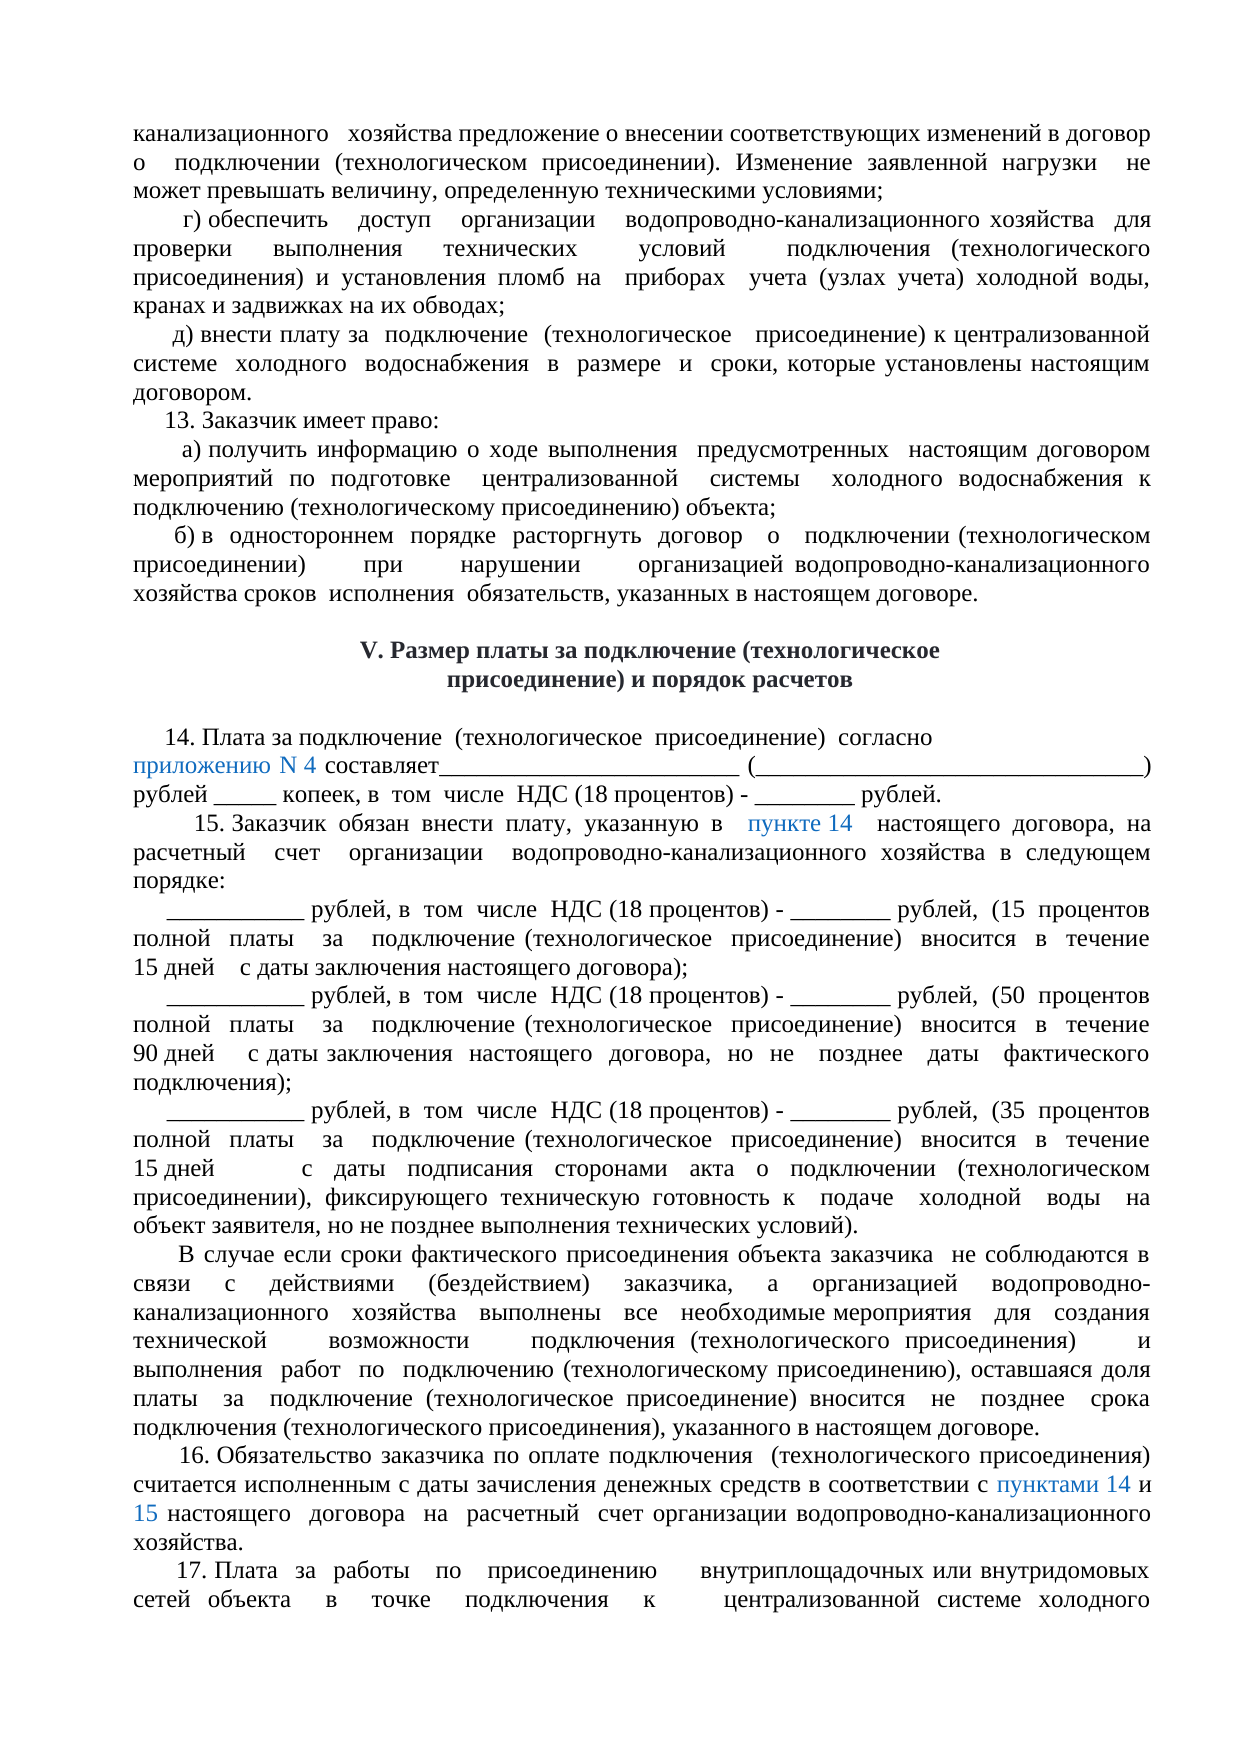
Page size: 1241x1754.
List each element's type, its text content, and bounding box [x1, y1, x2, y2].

text В случае если сроки фактического присоединения объекта заказчика не соблюдаются в связи с действиями (бездействием) заказчика, а организацией водопроводно-канализационного хозяйства выполнены все необходимые мероприятия для создания технической возможности подключения (технологического присоединения) и выполнения работ по подключению (технологическому присоединению), оставшаяся доля платы за подключение (технологическое присоединение) вносится не позднее срока подключения (технологического присоединения), указанного в настоящем договоре. [133, 1239, 1152, 1441]
text V. Размер платы за подключение (технологическое присоединение) и порядок расчетов [281, 636, 1019, 693]
text ___________ рублей, в том числе НДС (18 процентов) - ________ рублей, (15 процентов полной платы за подключение (технологическое присоединение) вносится в течение 15 дней с даты заключения настоящего договора); [133, 894, 1152, 981]
text ___________ рублей, в том числе НДС (18 процентов) - ________ рублей, (50 процентов полной платы за подключение (технологическое присоединение) вносится в течение 90 дней с даты заключения настоящего договора, но не позднее даты фактического подключения); [133, 981, 1152, 1096]
text а) получить информацию о ходе выполнения предусмотренных настоящим договором мероприятий по подготовке централизованной системы холодного водоснабжения к подключению (технологическому присоединению) объекта; [133, 434, 1152, 521]
text 14. Плата за подключение (технологическое присоединение) согласно [133, 722, 1152, 751]
text д) внести плату за подключение (технологическое присоединение) к централизованной системе холодного водоснабжения в размере и сроки, которые установлены настоящим договором. [133, 319, 1152, 406]
text ___________ рублей, в том числе НДС (18 процентов) - ________ рублей, (35 процентов полной платы за подключение (технологическое присоединение) вносится в течение 15 дней с даты подписания сторонами акта о подключении (технологическом присоединении), фиксирующего техническую готовность к подаче холодной воды на объект заявителя, но не позднее выполнения технических условий). [133, 1096, 1152, 1239]
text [133, 1556, 1152, 1613]
text приложению N 4 составляет________________________ (_______________________________) рублей _____ копеек, в том числе НДС (18 процентов) - ________ рублей. [133, 751, 1152, 808]
text 16. Обязательство заказчика по оплате подключения (технологического присоединения) считается исполненным с даты зачисления денежных средств в соответствии с пунктами 14 и 15 настоящего договора на расчетный счет организации водопроводно-канализационного хозяйства. [133, 1441, 1152, 1556]
text б) в одностороннем порядке расторгнуть договор о подключении (технологическом присоединении) при нарушении организацией водопроводно-канализационного хозяйства сроков исполнения обязательств, указанных в настоящем договоре. [133, 521, 1152, 607]
text 15. Заказчик обязан внести плату, указанную в пункте 14 настоящего договора, на расчетный счет организации водопроводно-канализационного хозяйства в следующем порядке: [133, 808, 1152, 894]
text г) обеспечить доступ организации водопроводно-канализационного хозяйства для проверки выполнения технических условий подключения (технологического присоединения) и установления пломб на приборах учета (узлах учета) холодной воды, кранах и задвижках на их обводах; [133, 204, 1152, 319]
text 13. Заказчик имеет право: [133, 406, 1152, 434]
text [133, 118, 1152, 204]
